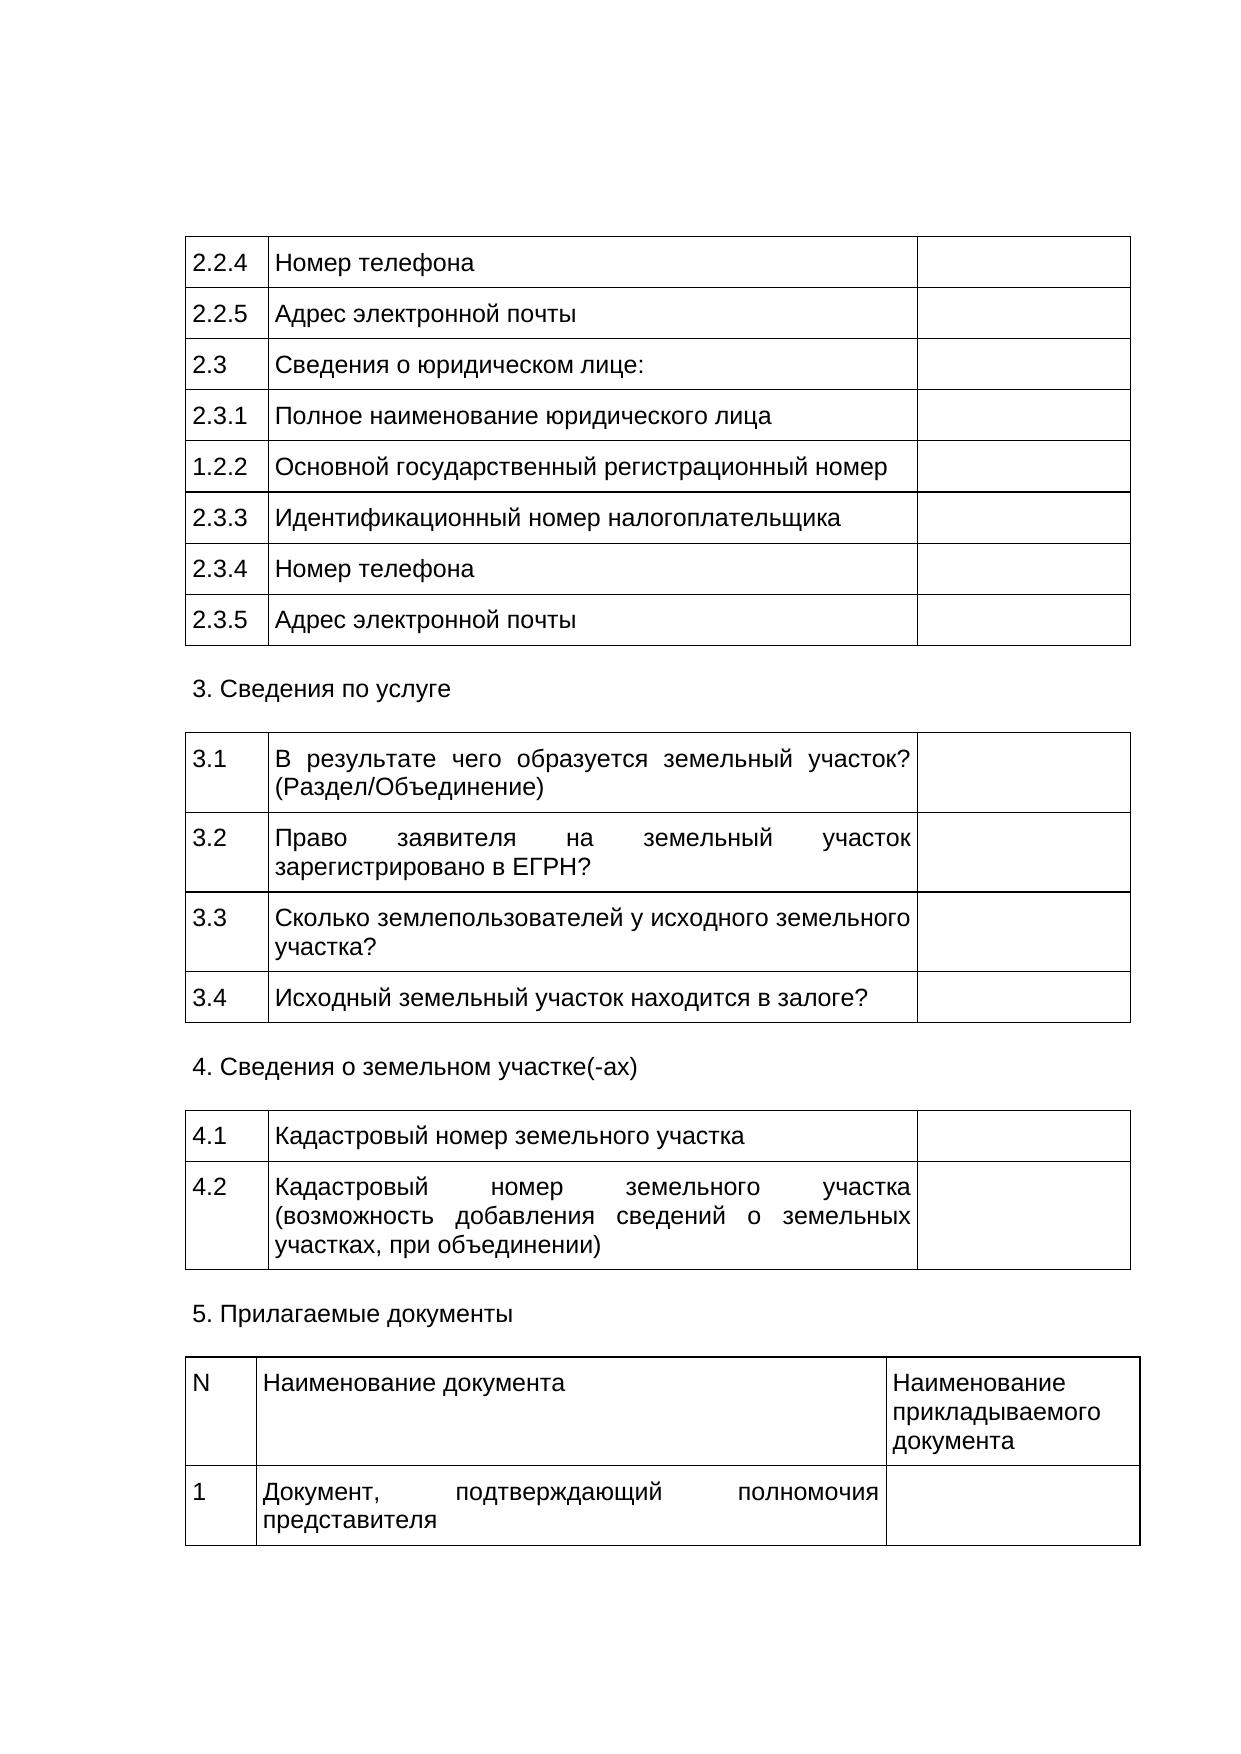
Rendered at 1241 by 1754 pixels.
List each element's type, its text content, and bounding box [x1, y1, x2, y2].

table_header В результате чего образуется земельный участок? (Раздел/Объединение) [269, 733, 917, 812]
table_header [918, 1111, 1130, 1161]
table_cell 2.3.4 [186, 544, 268, 593]
table_header 4.1 [186, 1111, 268, 1161]
table_cell 3.2 [186, 813, 268, 891]
table_cell Исходный земельный участок находится в залоге? [269, 972, 917, 1022]
table_cell Полное наименование юридического лица [269, 390, 917, 440]
table_cell 1 [186, 1466, 256, 1545]
table_cell [918, 493, 1130, 542]
table_cell [918, 595, 1130, 644]
table_cell 1.2.2 [186, 441, 268, 491]
table_cell 2.3.5 [186, 595, 268, 644]
table_cell 2.2.4 [186, 237, 268, 287]
table_cell 2.3.3 [186, 493, 268, 542]
text 3. Сведения по услуге [192, 674, 1181, 703]
table_cell [918, 813, 1130, 891]
table_header Наименование документа [257, 1358, 886, 1465]
table_cell [918, 1162, 1130, 1269]
table_cell Номер телефона [269, 237, 917, 287]
table_cell [918, 544, 1130, 593]
table_header Наименование прикладываемого документа [887, 1358, 1139, 1465]
table_cell 2.3 [186, 339, 268, 389]
table_header 3.1 [186, 733, 268, 812]
text 5. Прилагаемые документы [192, 1299, 1181, 1328]
table_cell [918, 441, 1130, 491]
table_cell Право заявителя на земельный участок зарегистрировано в ЕГРН? [269, 813, 917, 891]
table_cell Номер телефона [269, 544, 917, 593]
table_cell Основной государственный регистрационный номер [269, 441, 917, 491]
table_cell [918, 288, 1130, 338]
table_cell Сколько землепользователей у исходного земельного участка? [269, 893, 917, 971]
table_cell [918, 237, 1130, 287]
table_cell Кадастровый номер земельного участка (возможность добавления сведений о земельных участках, при объединении) [269, 1162, 917, 1269]
table_cell Документ, подтверждающий полномочия представителя [257, 1466, 886, 1545]
table_cell [918, 893, 1130, 971]
table_cell [918, 390, 1130, 440]
table_cell [918, 339, 1130, 389]
table_header N [186, 1358, 256, 1465]
table_cell [887, 1466, 1139, 1545]
table_cell [918, 972, 1130, 1022]
table_cell Адрес электронной почты [269, 288, 917, 338]
table_cell Адрес электронной почты [269, 595, 917, 644]
table_header Кадастровый номер земельного участка [269, 1111, 917, 1161]
table_cell Сведения о юридическом лице: [269, 339, 917, 389]
table_cell 2.3.1 [186, 390, 268, 440]
table_cell 3.4 [186, 972, 268, 1022]
table_cell Идентификационный номер налогоплательщика [269, 493, 917, 542]
text 4. Сведения о земельном участке(-ах) [192, 1052, 1181, 1081]
table_header [918, 733, 1130, 812]
table_cell 4.2 [186, 1162, 268, 1269]
table_cell 2.2.5 [186, 288, 268, 338]
table_cell 3.3 [186, 893, 268, 971]
